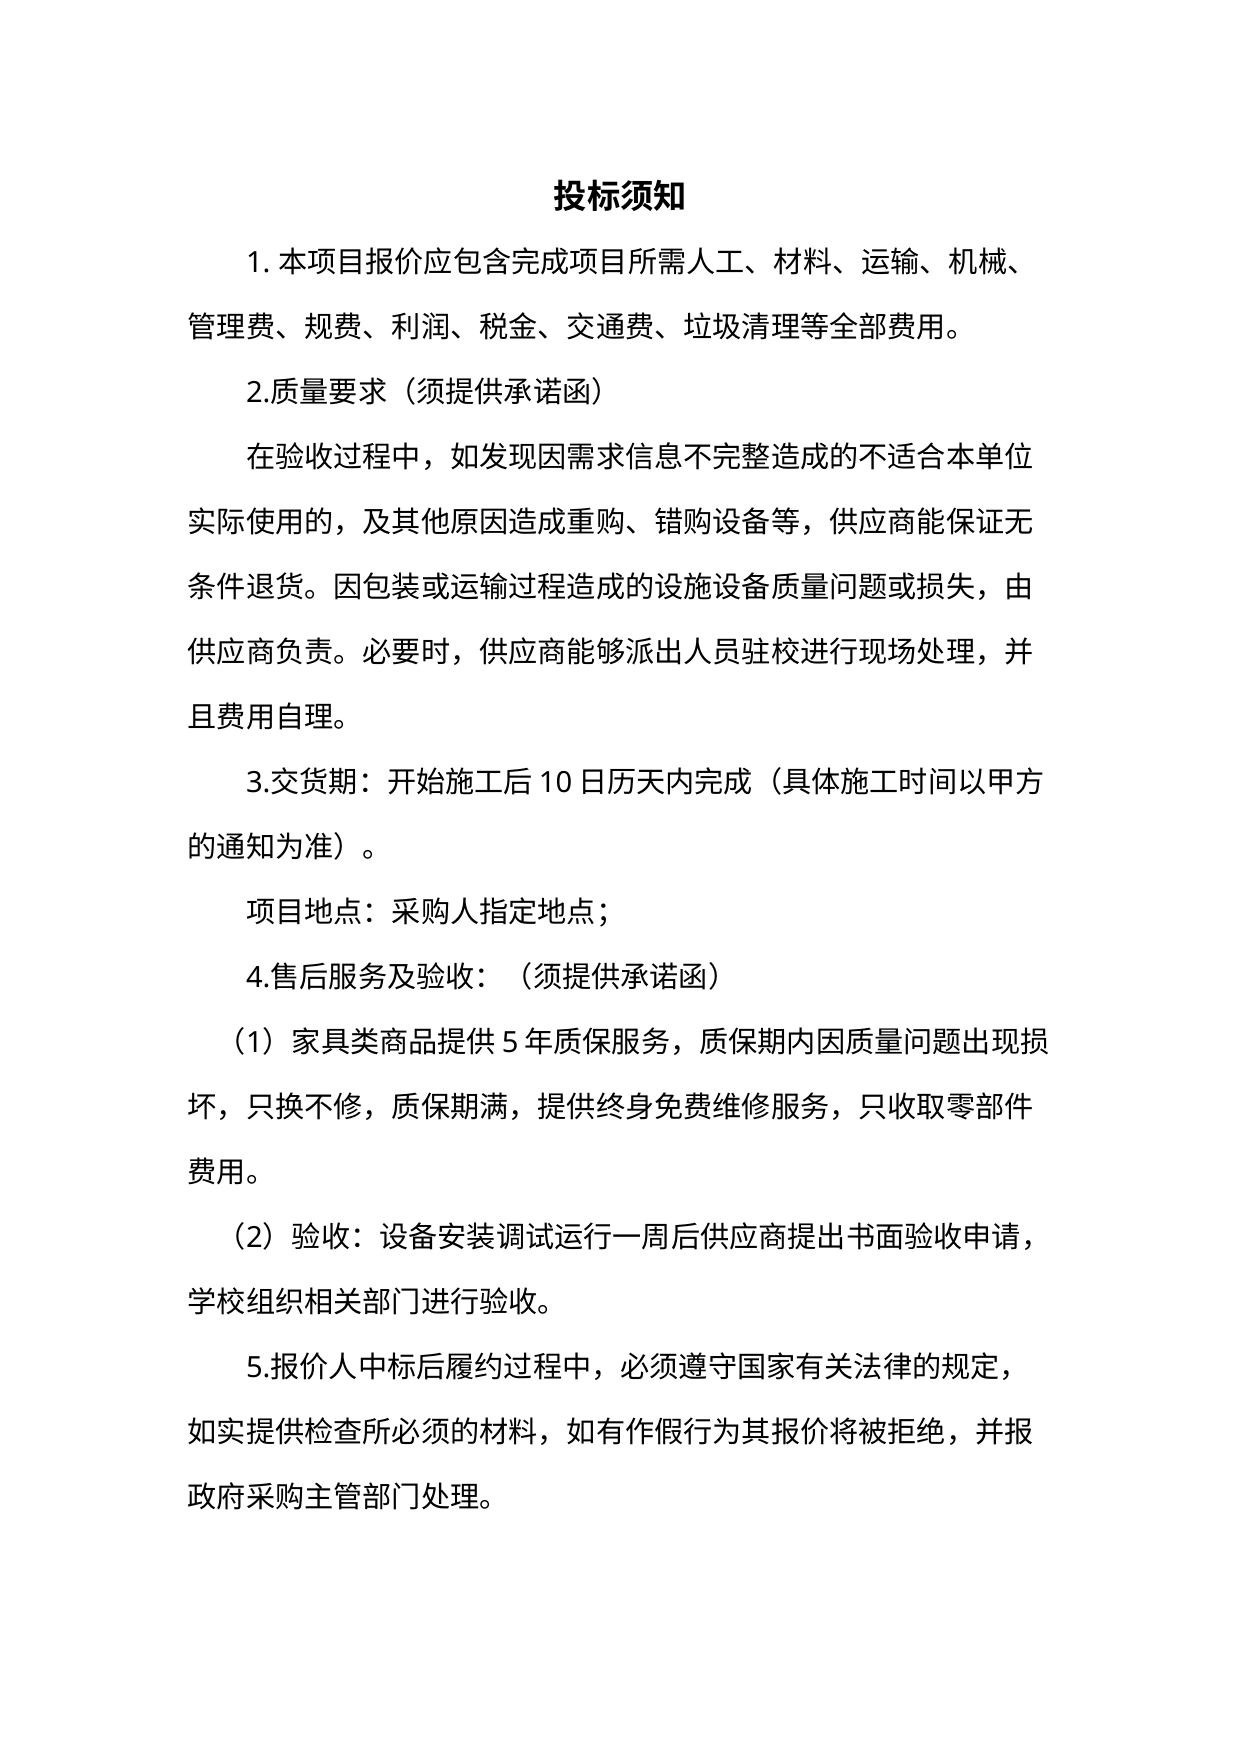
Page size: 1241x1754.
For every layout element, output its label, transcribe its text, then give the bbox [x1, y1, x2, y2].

text 3.交货期：开始施工后10日历天内完成（具体施工时间以甲方的通知为准）。 [187, 747, 1053, 877]
text 投标须知 [187, 162, 1053, 227]
text 1. 本项目报价应包含完成项目所需人工、材料、运输、机械、管理费、规费、利润、税金、交通费、垃圾清理等全部费用。 [187, 227, 1053, 357]
text 2.质量要求（须提供承诺函） [187, 357, 1053, 422]
text 在验收过程中，如发现因需求信息不完整造成的不适合本单位实际使用的，及其他原因造成重购、错购设备等，供应商能保证无条件退货。因包装或运输过程造成的设施设备质量问题或损失，由供应商负责。必要时，供应商能够派出人员驻校进行现场处理，并且费用自理。 [187, 422, 1053, 747]
text （2）验收：设备安装调试运行一周后供应商提出书面验收申请，学校组织相关部门进行验收。 [187, 1202, 1053, 1332]
text （1）家具类商品提供5年质保服务，质保期内因质量问题出现损坏，只换不修，质保期满，提供终身免费维修服务，只收取零部件费用。 [187, 1007, 1053, 1202]
text 5.报价人中标后履约过程中，必须遵守国家有关法律的规定，如实提供检查所必须的材料，如有作假行为其报价将被拒绝，并报政府采购主管部门处理。 [187, 1332, 1053, 1527]
text 项目地点：采购人指定地点； [187, 877, 1053, 942]
text 4.售后服务及验收：（须提供承诺函） [187, 942, 1053, 1007]
